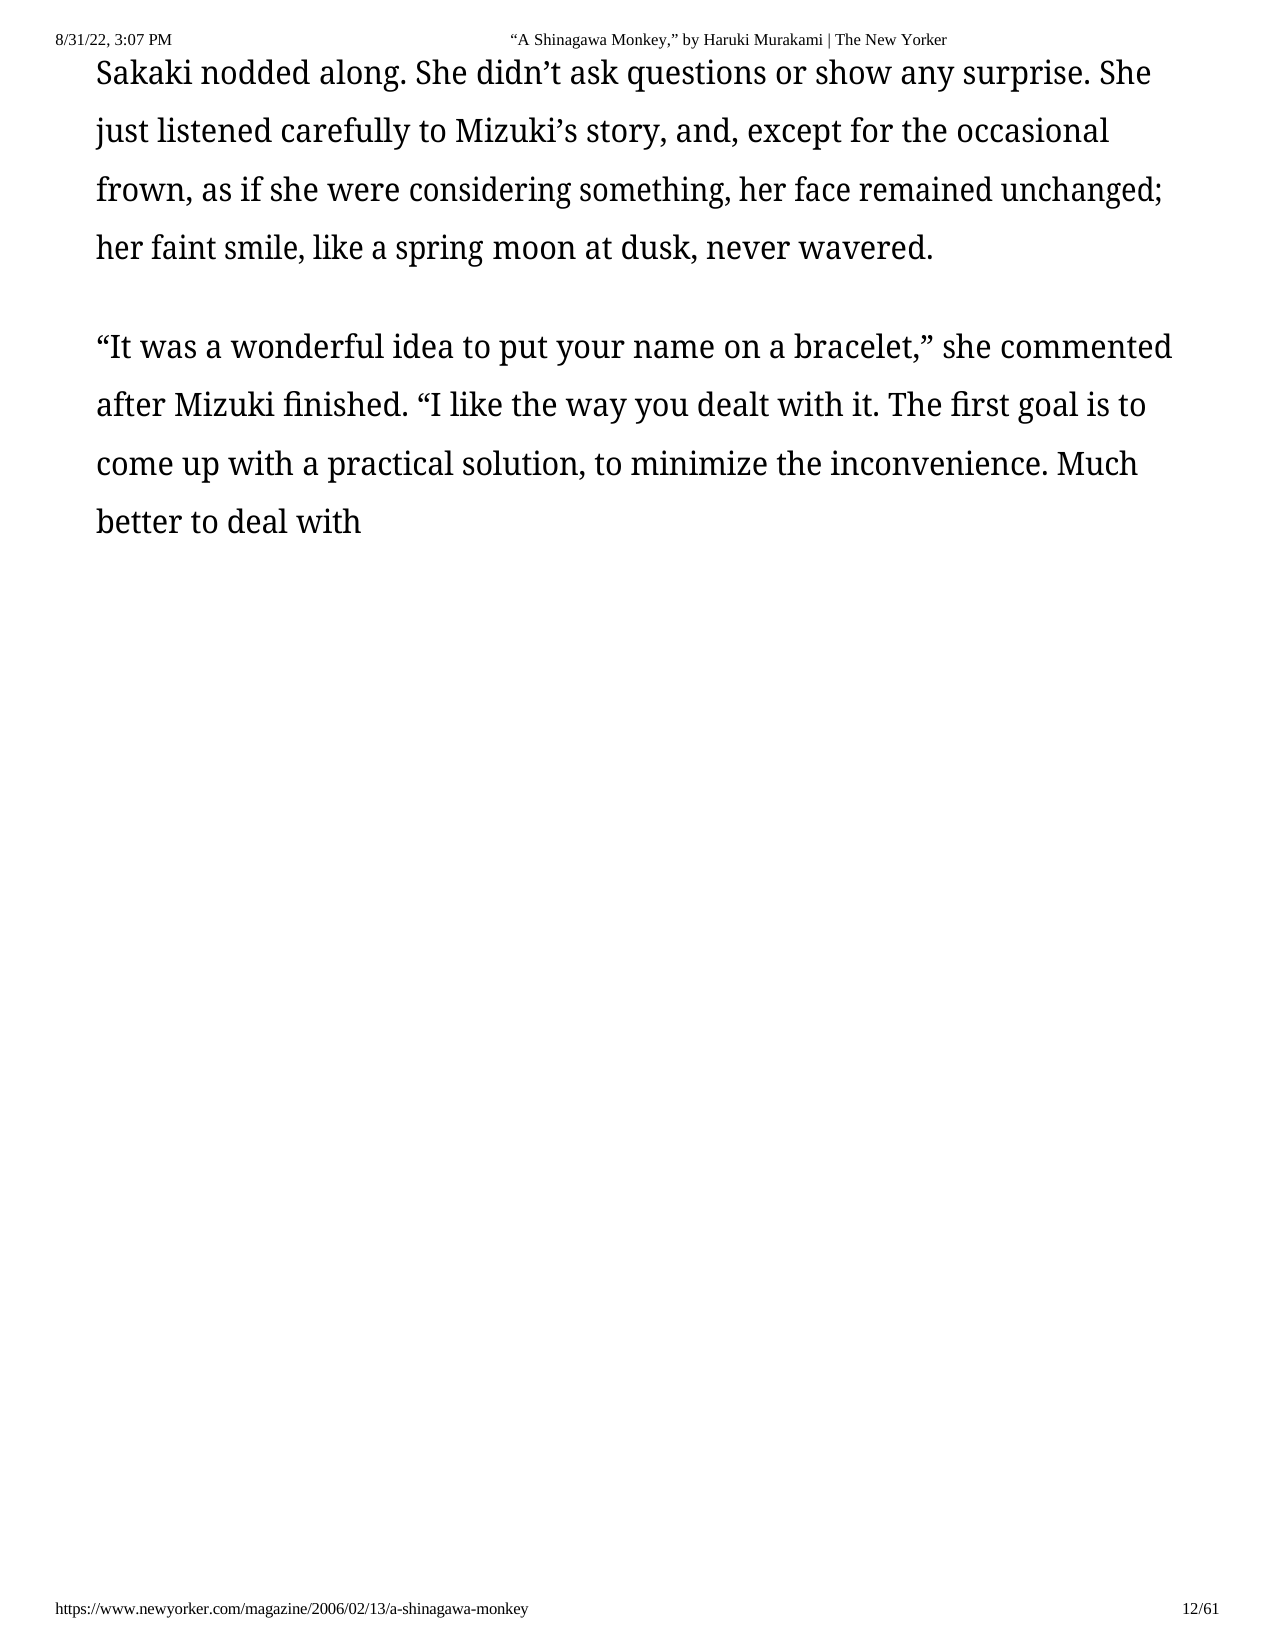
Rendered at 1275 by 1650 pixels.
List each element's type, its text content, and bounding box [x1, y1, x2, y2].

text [96, 50, 1172, 269]
text “It was a wonderful idea to put your name on a bracelet,” she commented after Mizuki finished. “I like the way you dealt with it. The first goal is to come up with a practical solution, to minimize the inconvenience. Much better to deal with [96, 324, 1180, 543]
